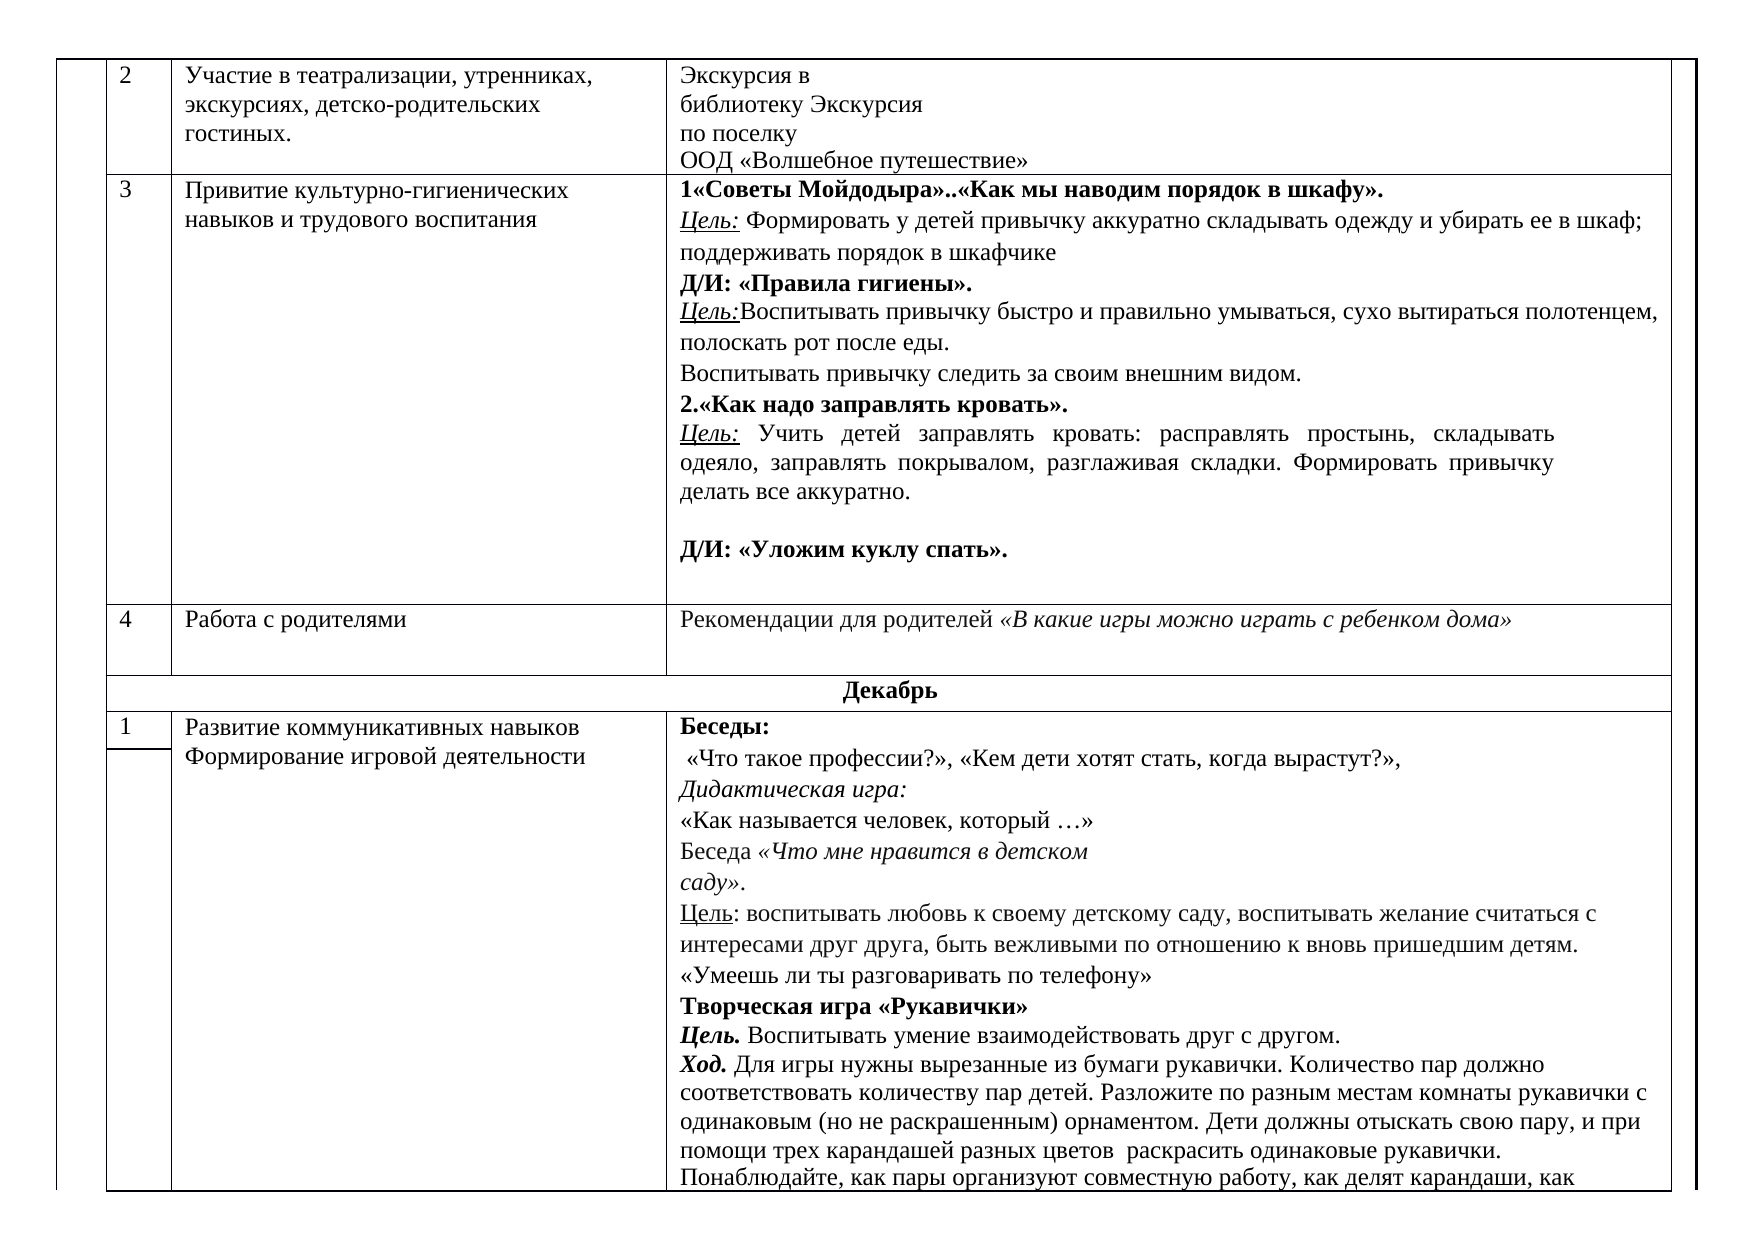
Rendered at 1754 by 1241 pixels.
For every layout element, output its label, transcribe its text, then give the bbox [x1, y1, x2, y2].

table_cell Привитие культурно-гигиенических навыков и трудового воспитания [172, 175, 666, 603]
table_header 2 [107, 60, 171, 173]
table_cell 1 [107, 712, 171, 748]
table_cell Декабрь [107, 676, 1671, 711]
table_header Участие в театрализации, утренниках, экскурсиях, детско-родительских гостиных. [172, 60, 666, 173]
table_header [57, 60, 106, 1190]
table_cell 4 [107, 605, 171, 675]
table_cell Рекомендации для родителей «В какие игры можно играть с ребенком дома» [667, 605, 1671, 675]
table_cell Беседы: «Что такое профессии?», «Кем дети хотят стать, когда вырастут?», Дидактическая игра: «Как называется человек, который …» Беседа «Что мне нравится в детском саду». Цель: воспитывать любовь к своему детскому саду, воспитывать желание считаться с интересами друг друга, быть вежливыми по отношению к вновь пришедшим детям. «Умеешь ли ты разговаривать по телефону» Творческая игра «Рукавички» Цель. Воспитывать умение взаимодействовать друг с другом. Ход. Для игры нужны вырезанные из бумаги рукавички. Количество пар должно соответствовать количеству пар детей. Разложите по разным местам комнаты рукавички с одинаковым (но не раскрашенным) орнаментом. Дети должны отыскать свою пару, и при помощи трех карандашей разных цветов раскрасить одинаковые рукавички. Понаблюдайте, как пары организуют совместную работу, как делят карандаши, как [667, 712, 1671, 1190]
table_cell Развитие коммуникативных навыков Формирование игровой деятельности [172, 712, 666, 1190]
table_cell 3 [107, 175, 171, 603]
table_cell 1«Советы Мойдодыра»..«Как мы наводим порядок в шкафу». Цель: Формировать у детей привычку аккуратно складывать одежду и убирать ее в шкаф; поддерживать порядок в шкафчике Д/И: «Правила гигиены». Цель:Воспитывать привычку быстро и правильно умываться, сухо вытираться полотенцем, полоскать рот после еды. Воспитывать привычку следить за своим внешним видом. 2.«Как надо заправлять кровать». Цель: Учить детей заправлять кровать: расправлять простынь, складывать одеяло, заправлять покрывалом, разглаживая складки. Формировать привычку делать все аккуратно. Д/И: «Уложим куклу спать». [667, 175, 1671, 603]
table_header Экскурсия в библиотеку Экскурсия по поселку ООД «Волшебное путешествие» [667, 60, 1671, 173]
table_cell [107, 750, 171, 1190]
table_header [1672, 60, 1695, 1190]
table_cell Работа с родителями [172, 605, 666, 675]
